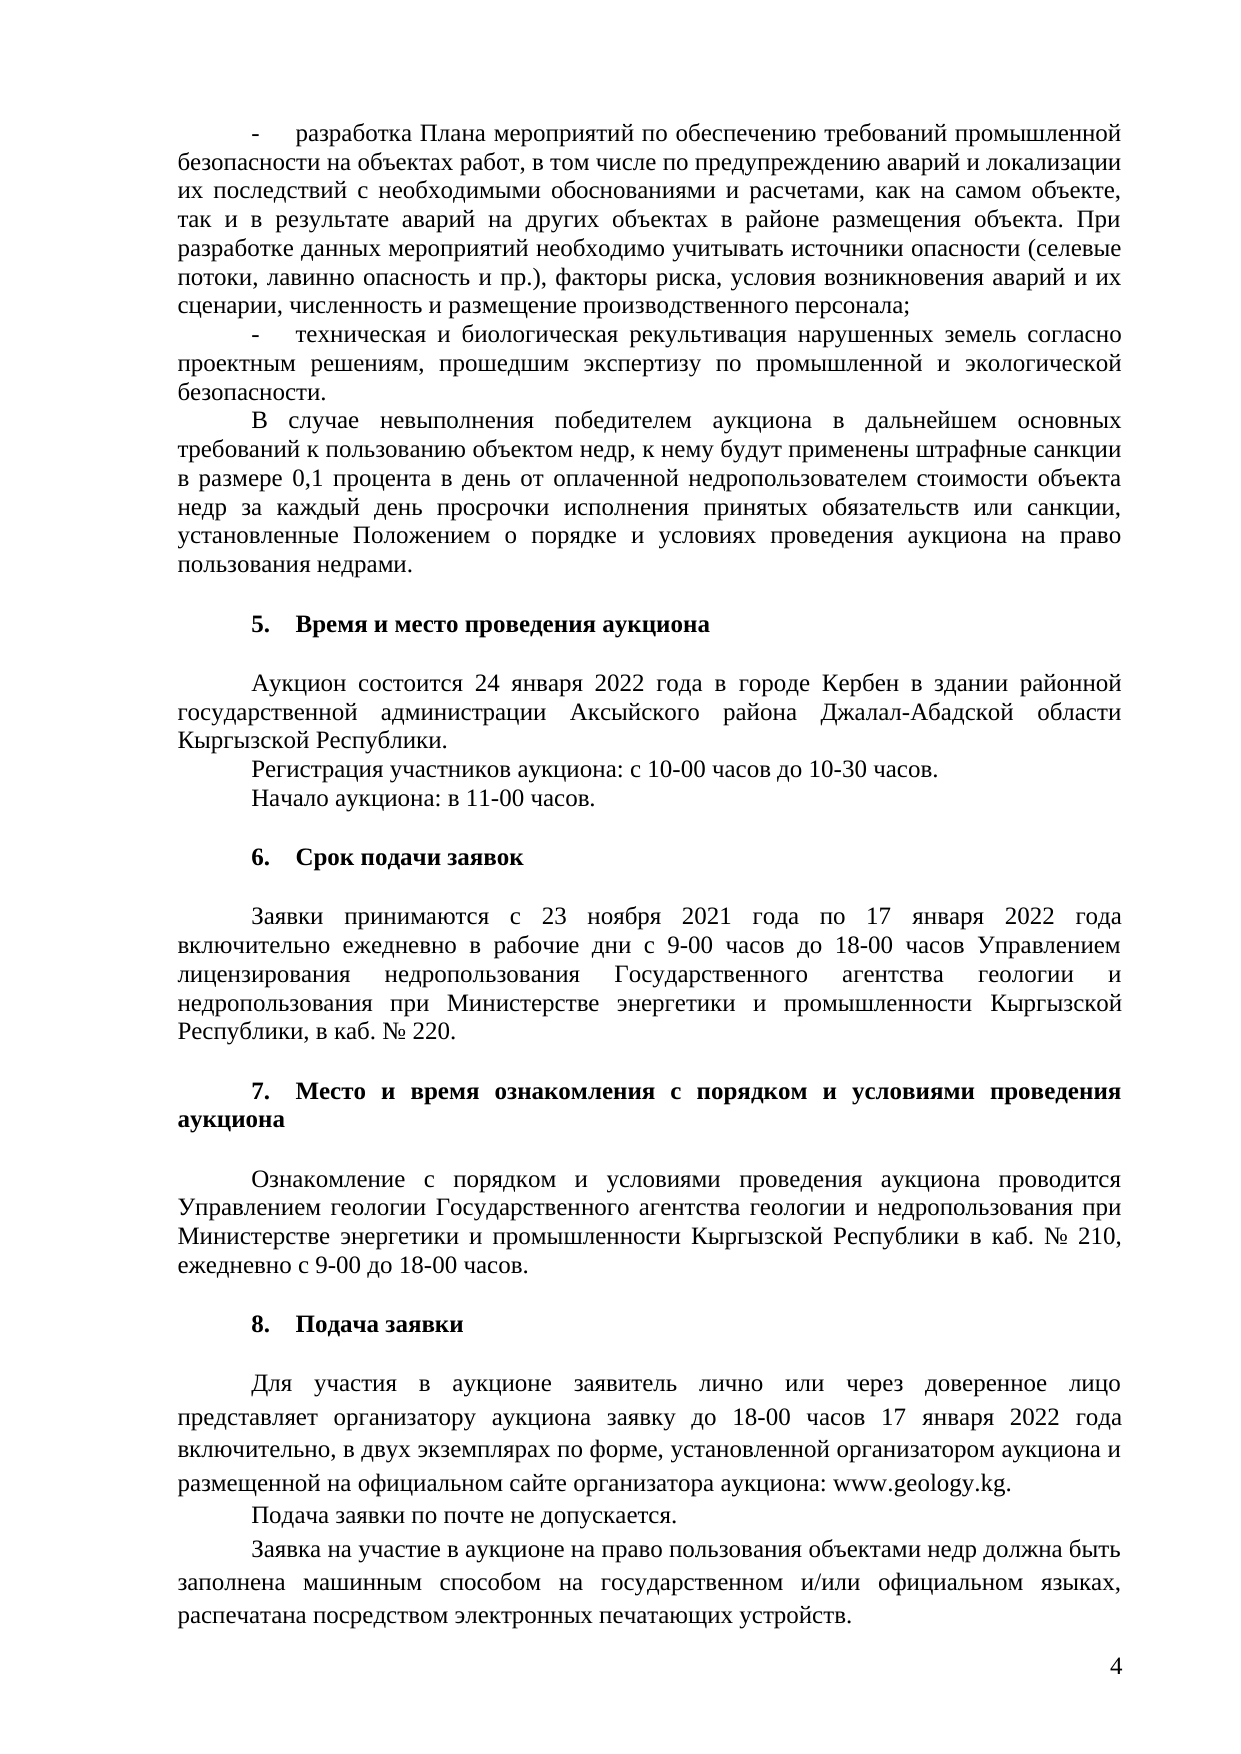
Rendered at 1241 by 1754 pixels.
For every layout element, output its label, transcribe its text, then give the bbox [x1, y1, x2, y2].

text 8. Подача заявки [177, 1309, 1122, 1338]
text 6. Срок подачи заявок [177, 842, 1122, 871]
text Начало аукциона: в 11-00 часов. [177, 783, 1122, 812]
text Заявки принимаются с 23 ноября 2021 года по 17 января 2022 года включительно ежедневно в рабочие дни с 9-00 часов до 18-00 часов Управлением лицензирования недропользования Государственного агентства геологии и недропользования при Министерстве энергетики и промышленности Кыргызской Республики, в каб. № 220. [177, 901, 1122, 1045]
text Заявка на участие в аукционе на право пользования объектами недр должна быть заполнена машинным способом на государственном и/или официальном языках, распечатана посредством электронных печатающих устройств. [177, 1534, 1122, 1628]
text Подача заявки по почте не допускается. [177, 1501, 1122, 1529]
text - техническая и биологическая рекультивация нарушенных земель согласно проектным решениям, прошедшим экспертизу по промышленной и экологической безопасности. [177, 319, 1122, 406]
text Регистрация участников аукциона: с 10-00 часов до 10-30 часов. [177, 754, 1122, 783]
text Аукцион состоится 24 января 2022 года в городе Кербен в здании районной государственной администрации Аксыйского района Джалал-Абадской области Кыргызской Республики. [177, 668, 1122, 754]
text 7. Место и время ознакомления с порядком и условиями проведения аукциона [177, 1076, 1122, 1133]
text Ознакомление с порядком и условиями проведения аукциона проводится Управлением геологии Государственного агентства геологии и недропользования при Министерстве энергетики и промышленности Кыргызской Республики в каб. № 210, ежедневно с 9-00 до 18-00 часов. [177, 1164, 1122, 1279]
text В случае невыполнения победителем аукциона в дальнейшем основных требований к пользованию объектом недр, к нему будут применены штрафные санкции в размере 0,1 процента в день от оплаченной недропользователем стоимости объекта недр за каждый день просрочки исполнения принятых обязательств или санкции, установленные Положением о порядке и условиях проведения аукциона на право пользования недрами. [177, 406, 1122, 578]
text 5. Время и место проведения аукциона [177, 609, 1122, 637]
text - разработка Плана мероприятий по обеспечению требований промышленной безопасности на объектах работ, в том числе по предупреждению аварий и локализации их последствий с необходимыми обоснованиями и расчетами, как на самом объекте, так и в результате аварий на других объектах в районе размещения объекта. При разработке данных мероприятий необходимо учитывать источники опасности (селевые потоки, лавинно опасность и пр.), факторы риска, условия возникновения аварий и их сценарии, численность и размещение производственного персонала; [177, 118, 1122, 319]
text Для участия в аукционе заявитель лично или через доверенное лицо представляет организатору аукциона заявку до 18-00 часов 17 января 2022 года включительно, в двух экземплярах по форме, установленной организатором аукциона и размещенной на официальном сайте организатора аукциона: www.geology.kg. [177, 1368, 1122, 1496]
